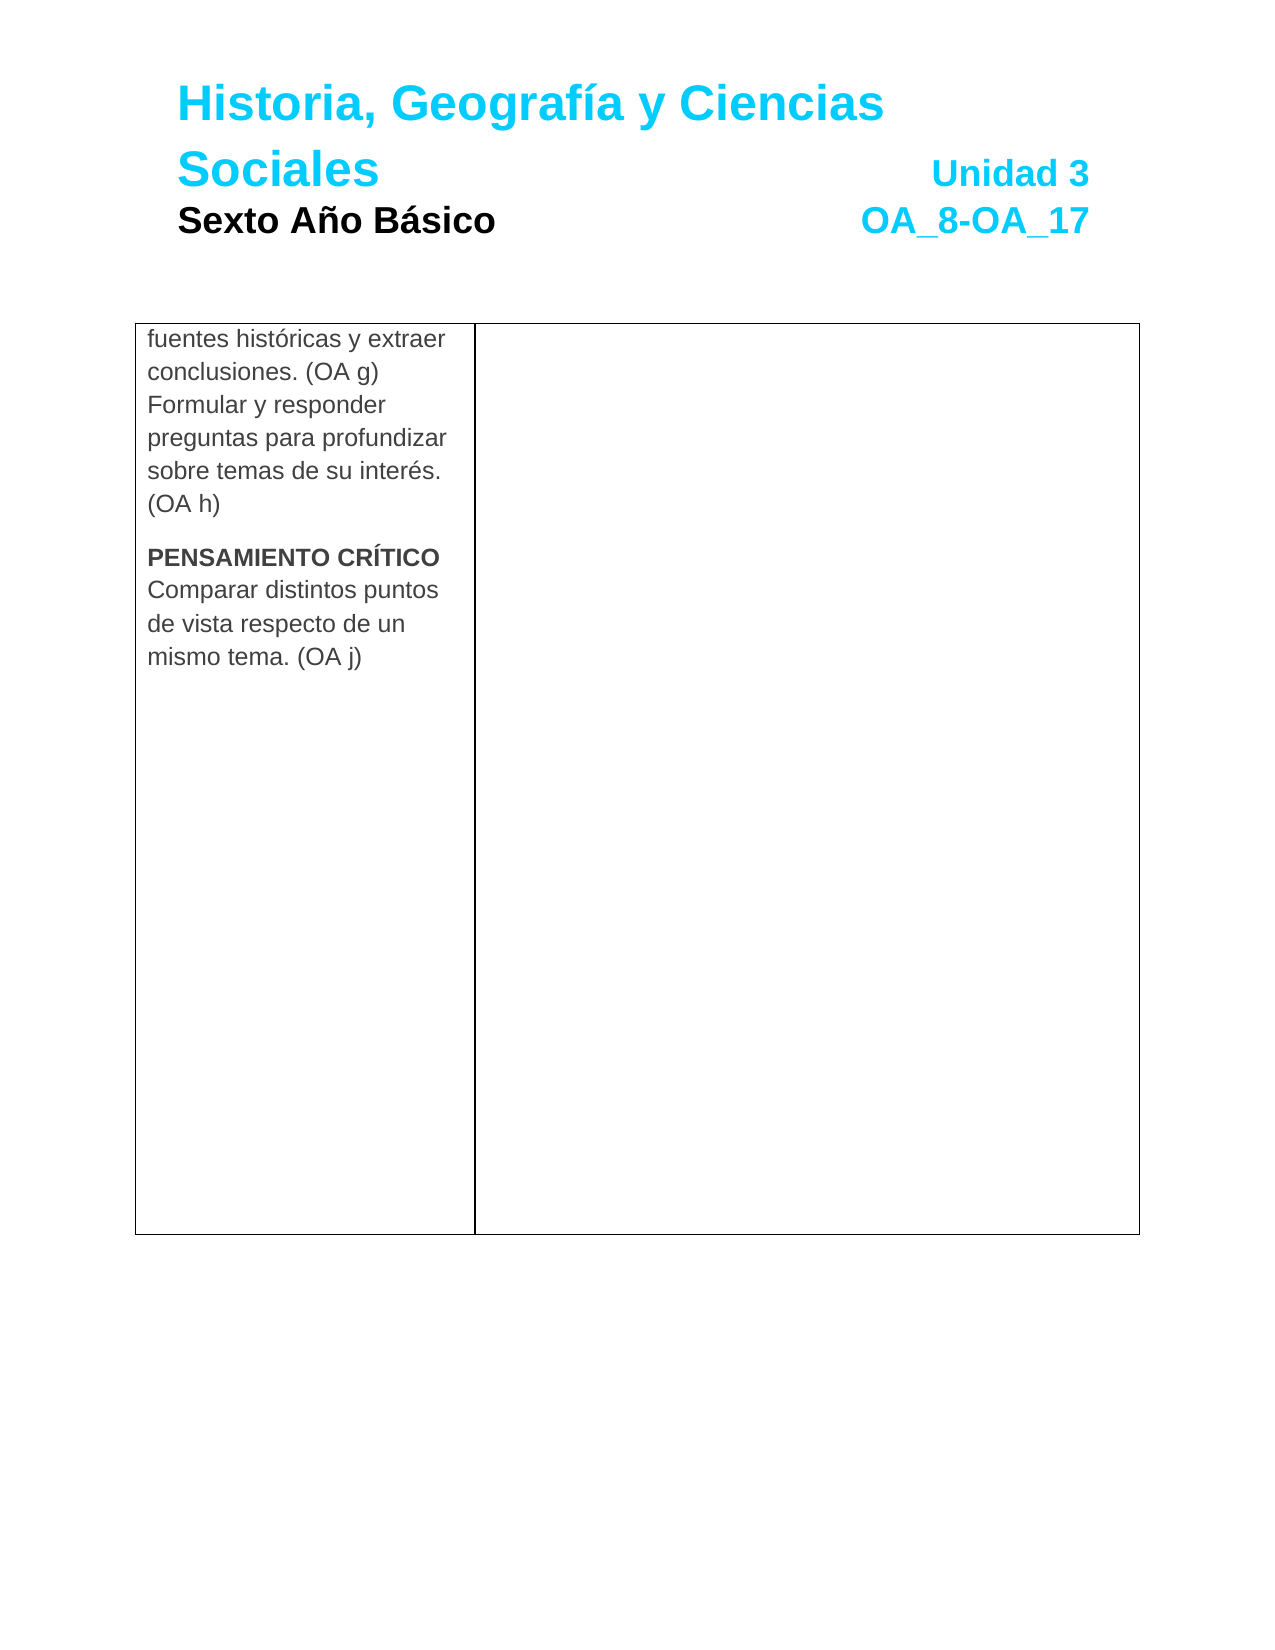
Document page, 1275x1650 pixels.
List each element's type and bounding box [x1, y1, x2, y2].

table_cell [136, 324, 474, 1234]
table_cell [476, 324, 1139, 1234]
